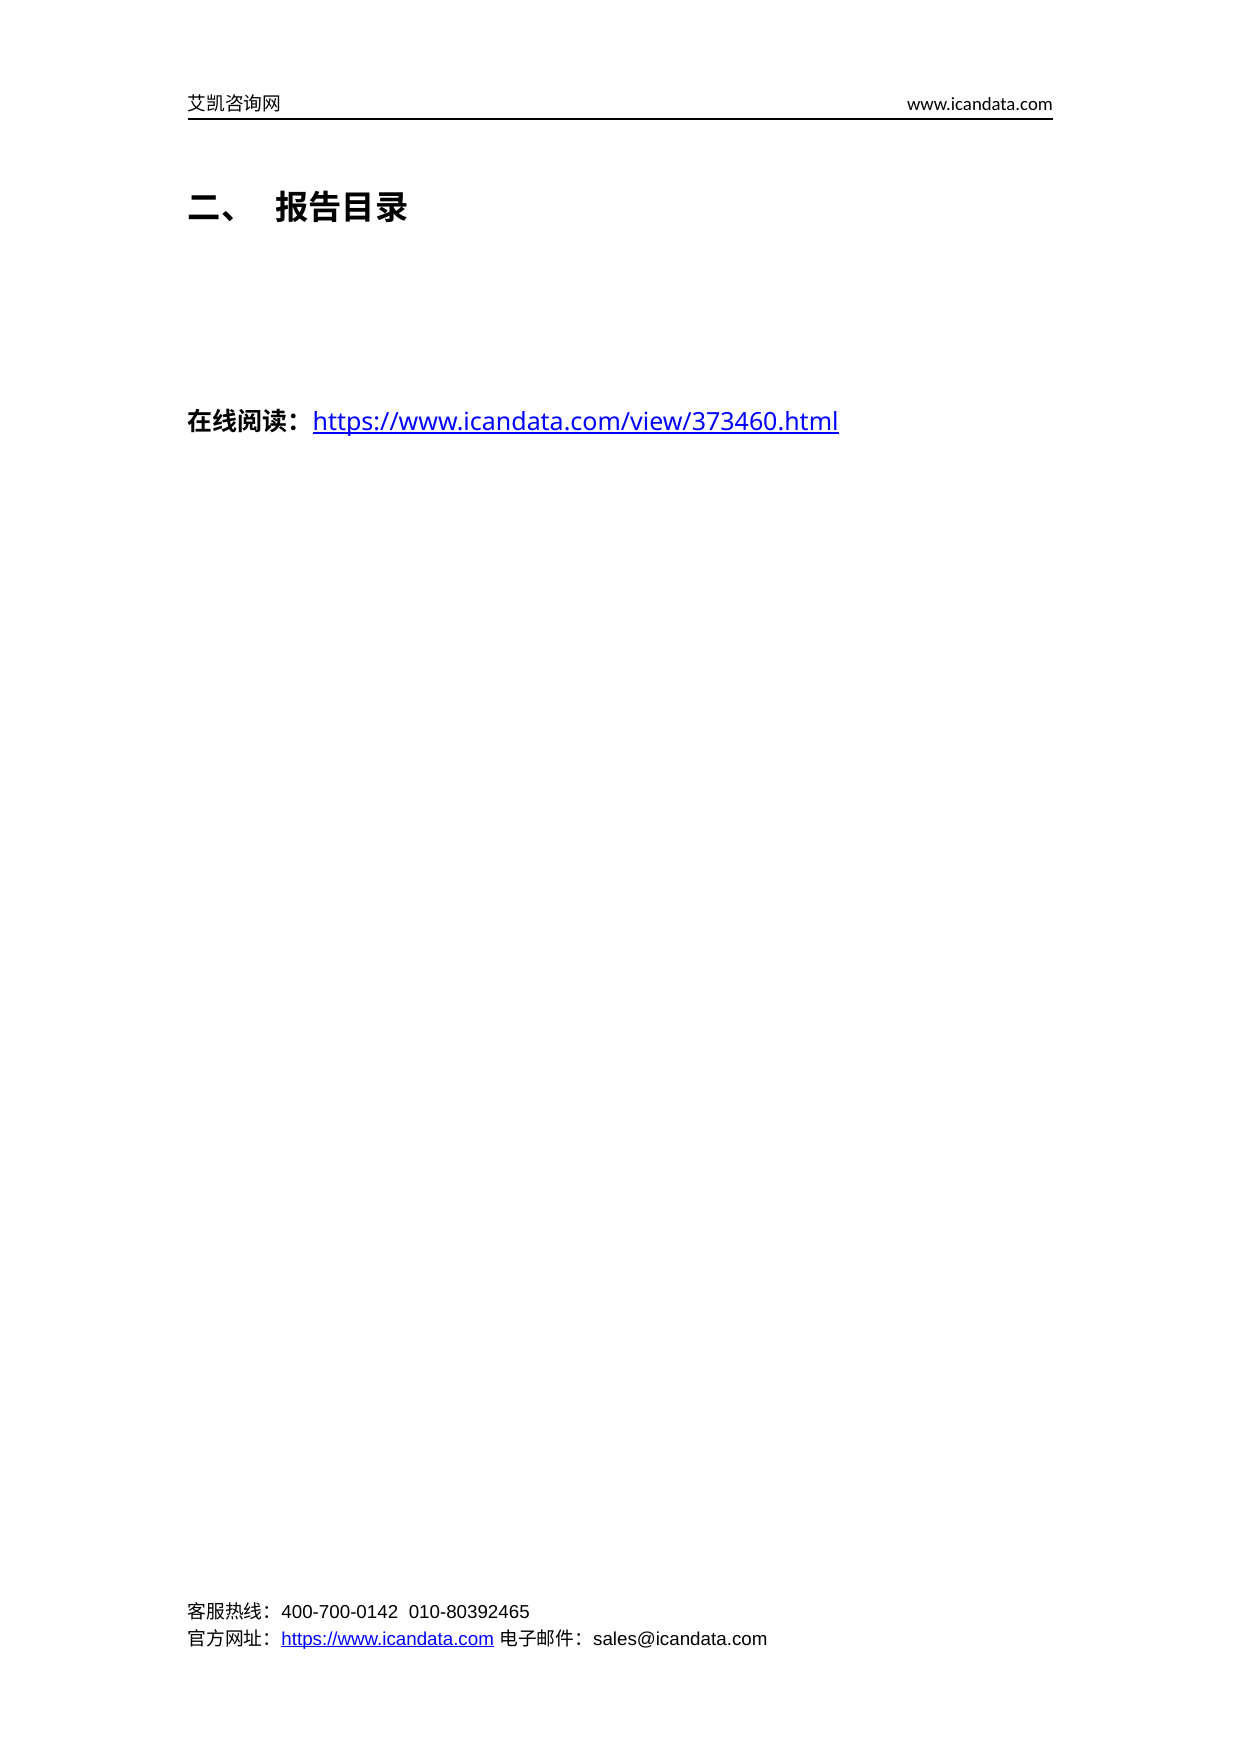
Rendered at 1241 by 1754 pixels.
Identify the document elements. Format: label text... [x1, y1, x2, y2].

subtitle 报告目录 [187, 172, 1053, 237]
text 在线阅读：https://www.icandata.com/view/373460.html [187, 387, 1053, 452]
